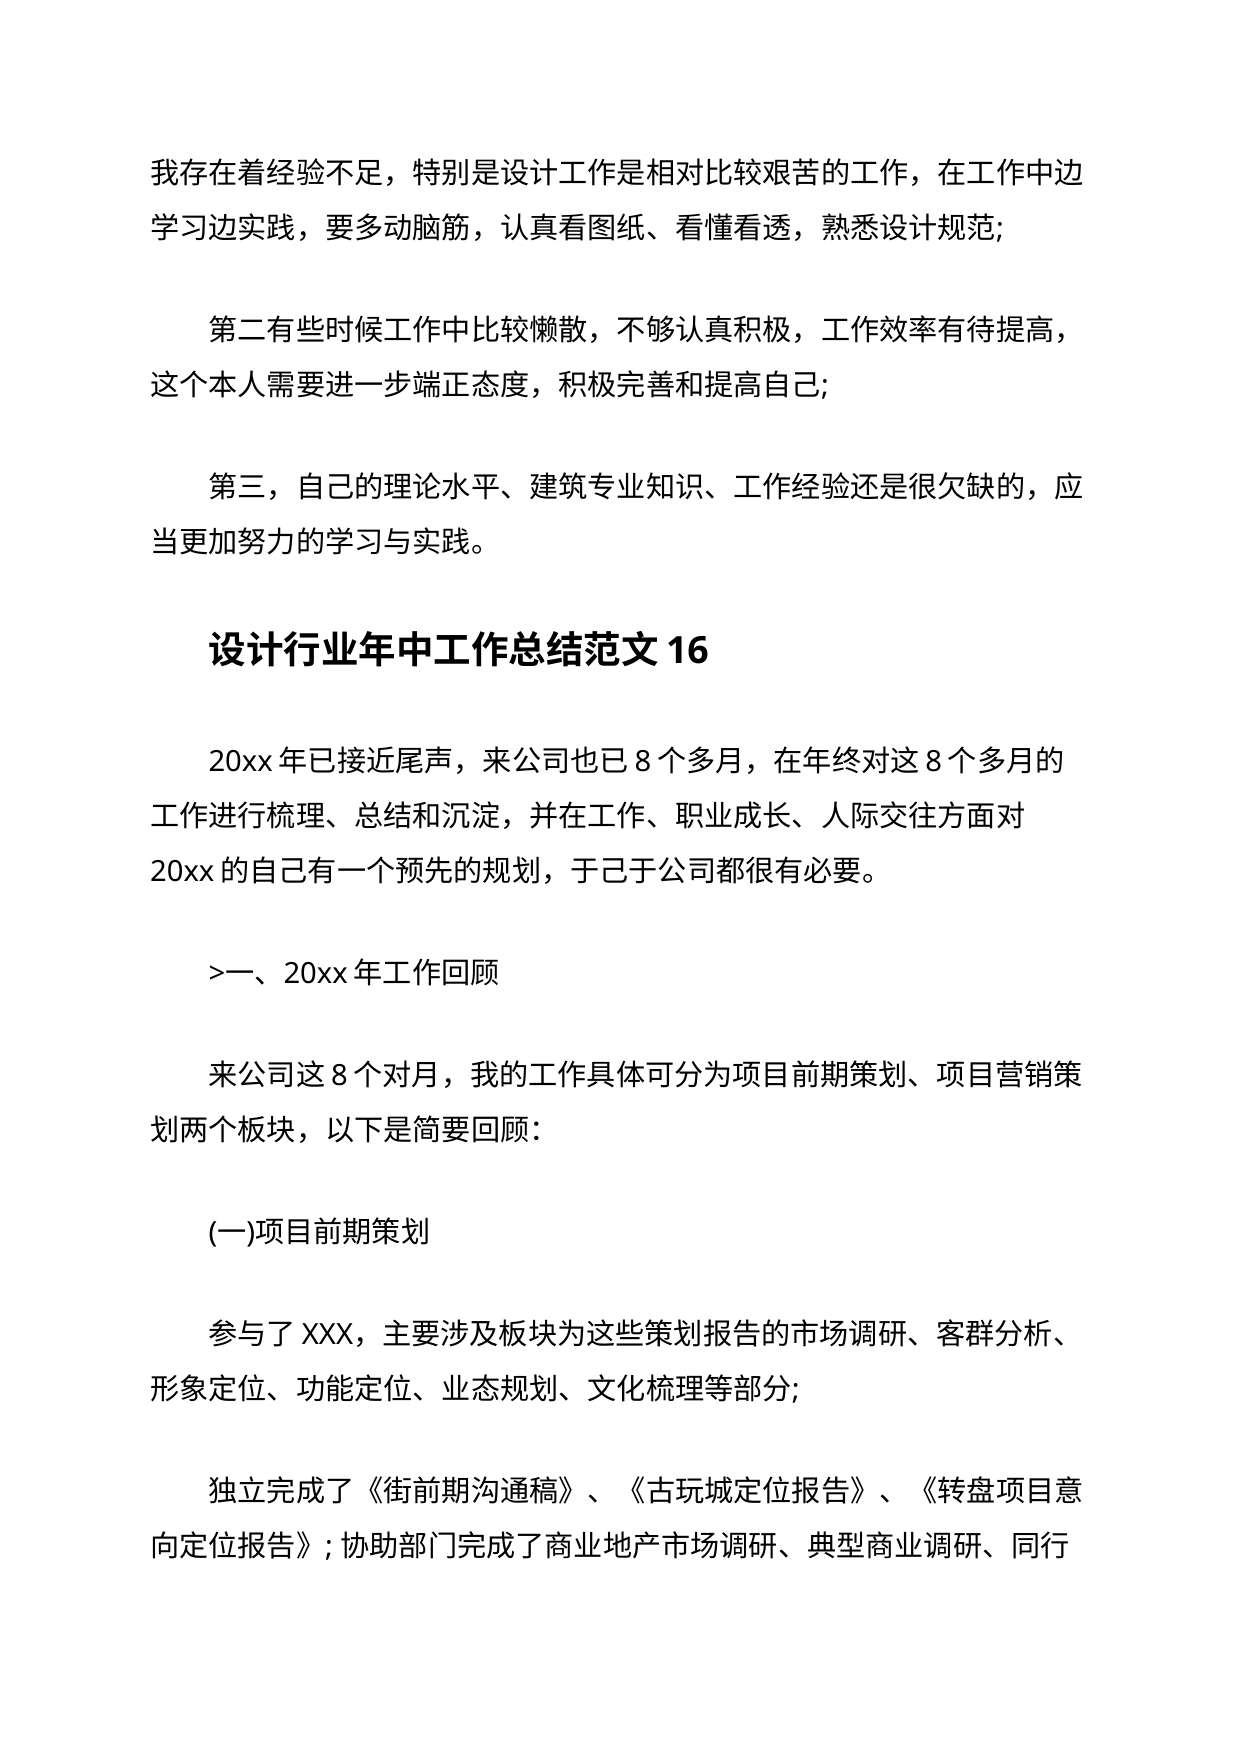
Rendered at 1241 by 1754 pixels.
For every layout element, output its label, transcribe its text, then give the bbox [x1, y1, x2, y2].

text 第二有些时候工作中比较懒散，不够认真积极，工作效率有待提高，这个本人需要进一步端正态度，积极完善和提高自己; [150, 307, 1090, 404]
text 第三，自己的理论水平、建筑专业知识、工作经验还是很欠缺的，应当更加努力的学习与实践。 [150, 464, 1090, 561]
text 设计行业年中工作总结范文16 [150, 620, 1090, 675]
text (一)项目前期策划 [150, 1209, 1090, 1251]
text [150, 150, 1090, 247]
text 参与了XXX，主要涉及板块为这些策划报告的市场调研、客群分析、形象定位、功能定位、业态规划、文化梳理等部分; [150, 1311, 1090, 1408]
text >一、20xx年工作回顾 [150, 950, 1090, 992]
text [150, 1468, 1090, 1565]
text 20xx年已接近尾声，来公司也已8个多月，在年终对这8个多月的工作进行梳理、总结和沉淀，并在工作、职业成长、人际交往方面对20xx的自己有一个预先的规划，于己于公司都很有必要。 [150, 738, 1090, 890]
text 来公司这8个对月，我的工作具体可分为项目前期策划、项目营销策划两个板块，以下是简要回顾： [150, 1052, 1090, 1149]
